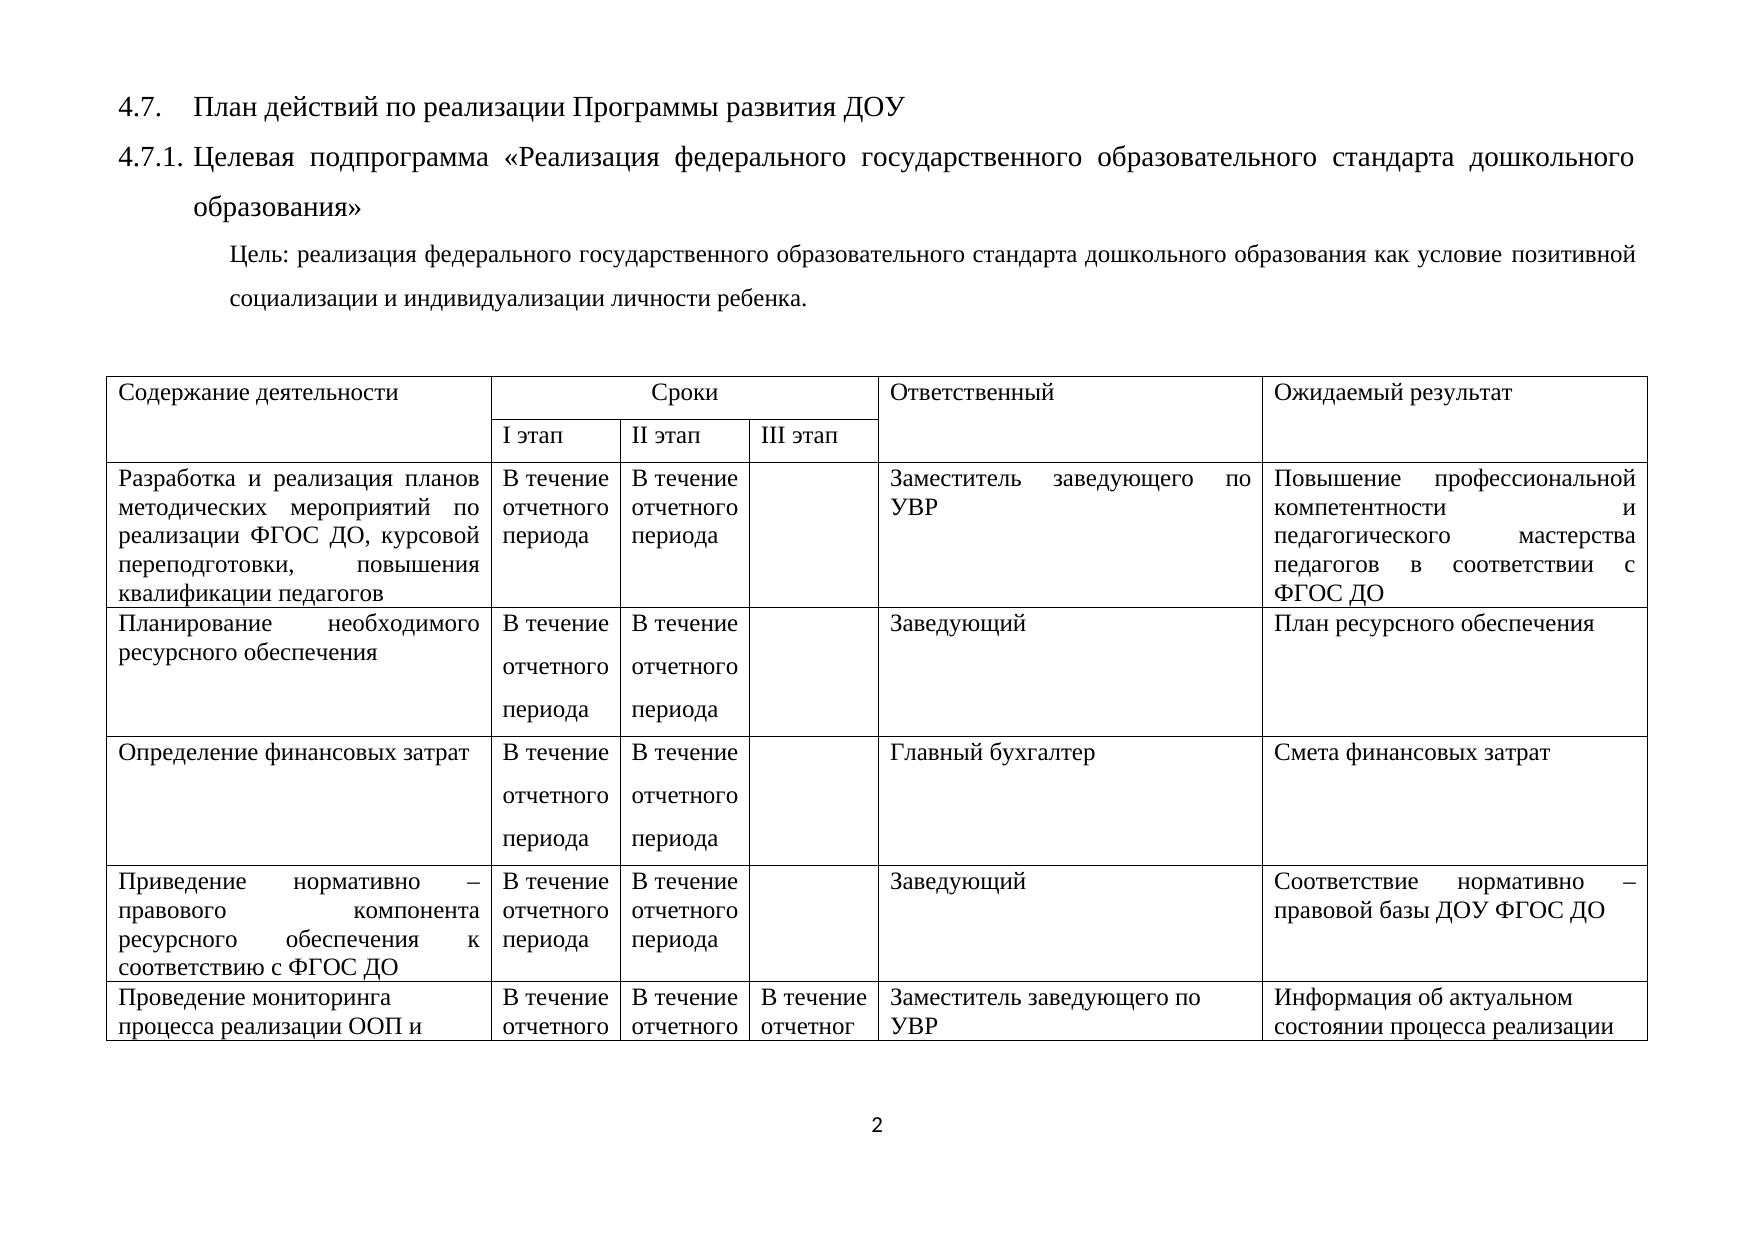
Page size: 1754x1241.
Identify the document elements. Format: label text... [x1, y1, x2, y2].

table_cell [750, 737, 878, 865]
table_cell План ресурсного обеспечения [1263, 608, 1647, 736]
table_header Ответственный [879, 377, 1262, 462]
table_cell Заместитель заведующего по УВР [879, 463, 1262, 607]
table_cell В течение отчетного периода [492, 866, 620, 981]
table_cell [492, 982, 620, 1040]
table_cell Соответствие нормативно – правовой базы ДОУ ФГОС ДО [1263, 866, 1647, 981]
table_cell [621, 982, 749, 1040]
table_cell II этап [621, 420, 749, 462]
table_cell Заведующий [879, 866, 1262, 981]
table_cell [107, 982, 491, 1040]
list Целевая подпрограмма «Реализация федерального государственного образовательного стандарта дошкольного образования» [118, 139, 1636, 223]
table_cell Заведующий [879, 608, 1262, 736]
text Цель: реализация федерального государственного образовательного стандарта дошкольного образования как условие позитивной социализации и индивидуализации личности ребенка. [229, 239, 1636, 311]
table_cell III этап [750, 420, 878, 462]
table_cell В течение отчетного периода [492, 737, 620, 865]
table_cell [750, 463, 878, 607]
table_header Содержание деятельности [107, 377, 491, 462]
table_cell В течение отчетного периода [492, 463, 620, 607]
table_header Сроки [492, 377, 878, 419]
table_cell В течение отчетного периода [621, 608, 749, 736]
table_cell В течение отчетного периода [621, 463, 749, 607]
table_cell [750, 866, 878, 981]
table_cell Приведение нормативно – правового компонента ресурсного обеспечения к соответствию с ФГОС ДО [107, 866, 491, 981]
table_cell Разработка и реализация планов методических мероприятий по реализации ФГОС ДО, курсовой переподготовки, повышения квалификации педагогов [107, 463, 491, 607]
table_cell В течение отчетного периода [492, 608, 620, 736]
table_cell Повышение профессиональной компетентности и педагогического мастерства педагогов в соответствии с ФГОС ДО [1263, 463, 1647, 607]
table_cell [1263, 982, 1647, 1040]
table_cell [750, 608, 878, 736]
list План действий по реализации Программы развития ДОУ [118, 89, 1636, 122]
table_cell Главный бухгалтер [879, 737, 1262, 865]
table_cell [750, 982, 878, 1040]
table_cell В течение отчетного периода [621, 737, 749, 865]
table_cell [879, 982, 1262, 1040]
table_cell Смета финансовых затрат [1263, 737, 1647, 865]
table_cell Определение финансовых затрат [107, 737, 491, 865]
table_cell В течение отчетного периода [621, 866, 749, 981]
table_header Ожидаемый результат [1263, 377, 1647, 462]
table_cell I этап [492, 420, 620, 462]
table_cell Планирование необходимого ресурсного обеспечения [107, 608, 491, 736]
